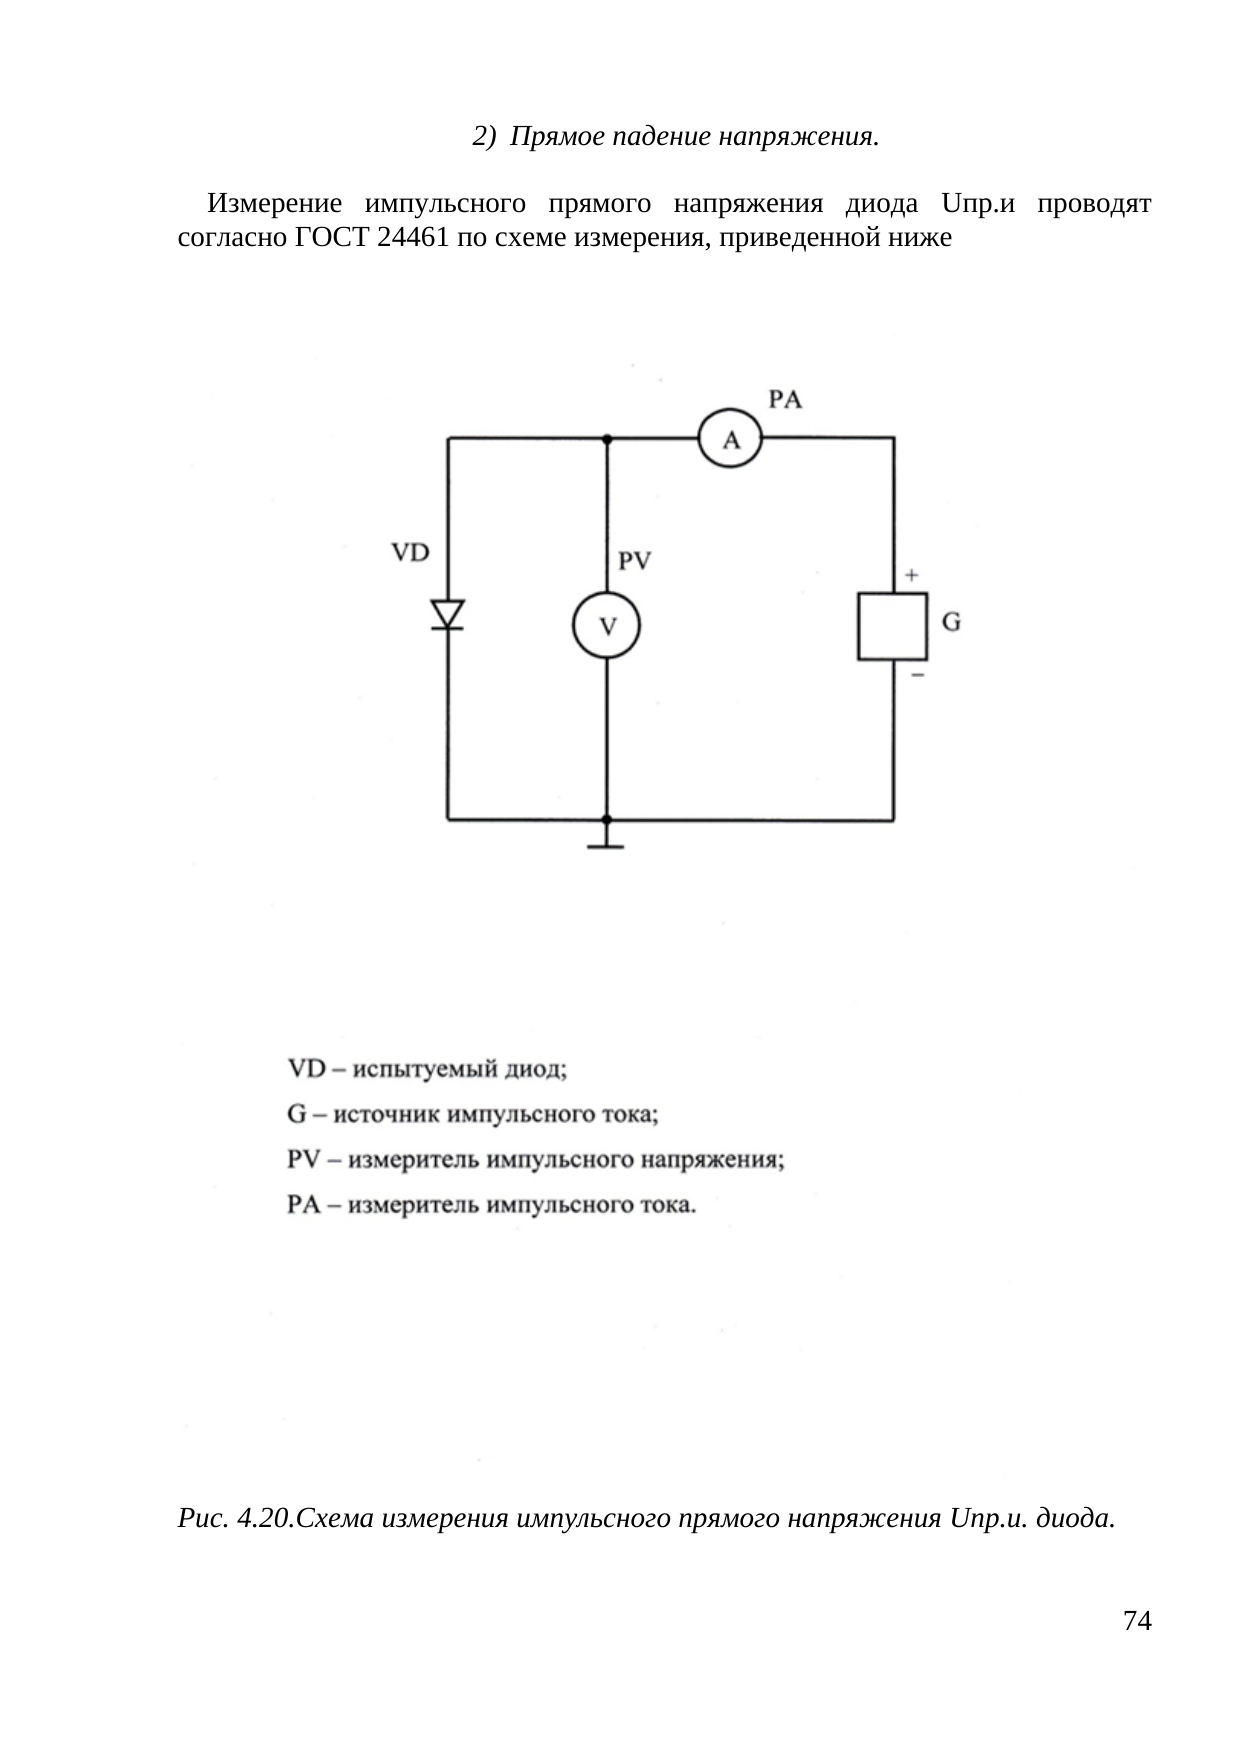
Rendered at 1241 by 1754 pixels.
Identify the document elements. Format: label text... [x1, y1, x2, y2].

text Измерение импульсного прямого напряжения диода Uпр.и проводят согласно ГОСТ 24461 по схеме измерения, приведенной ниже [177, 185, 1152, 252]
list Прямое падение напряжения. [472, 118, 1152, 152]
picture [177, 312, 1151, 1494]
